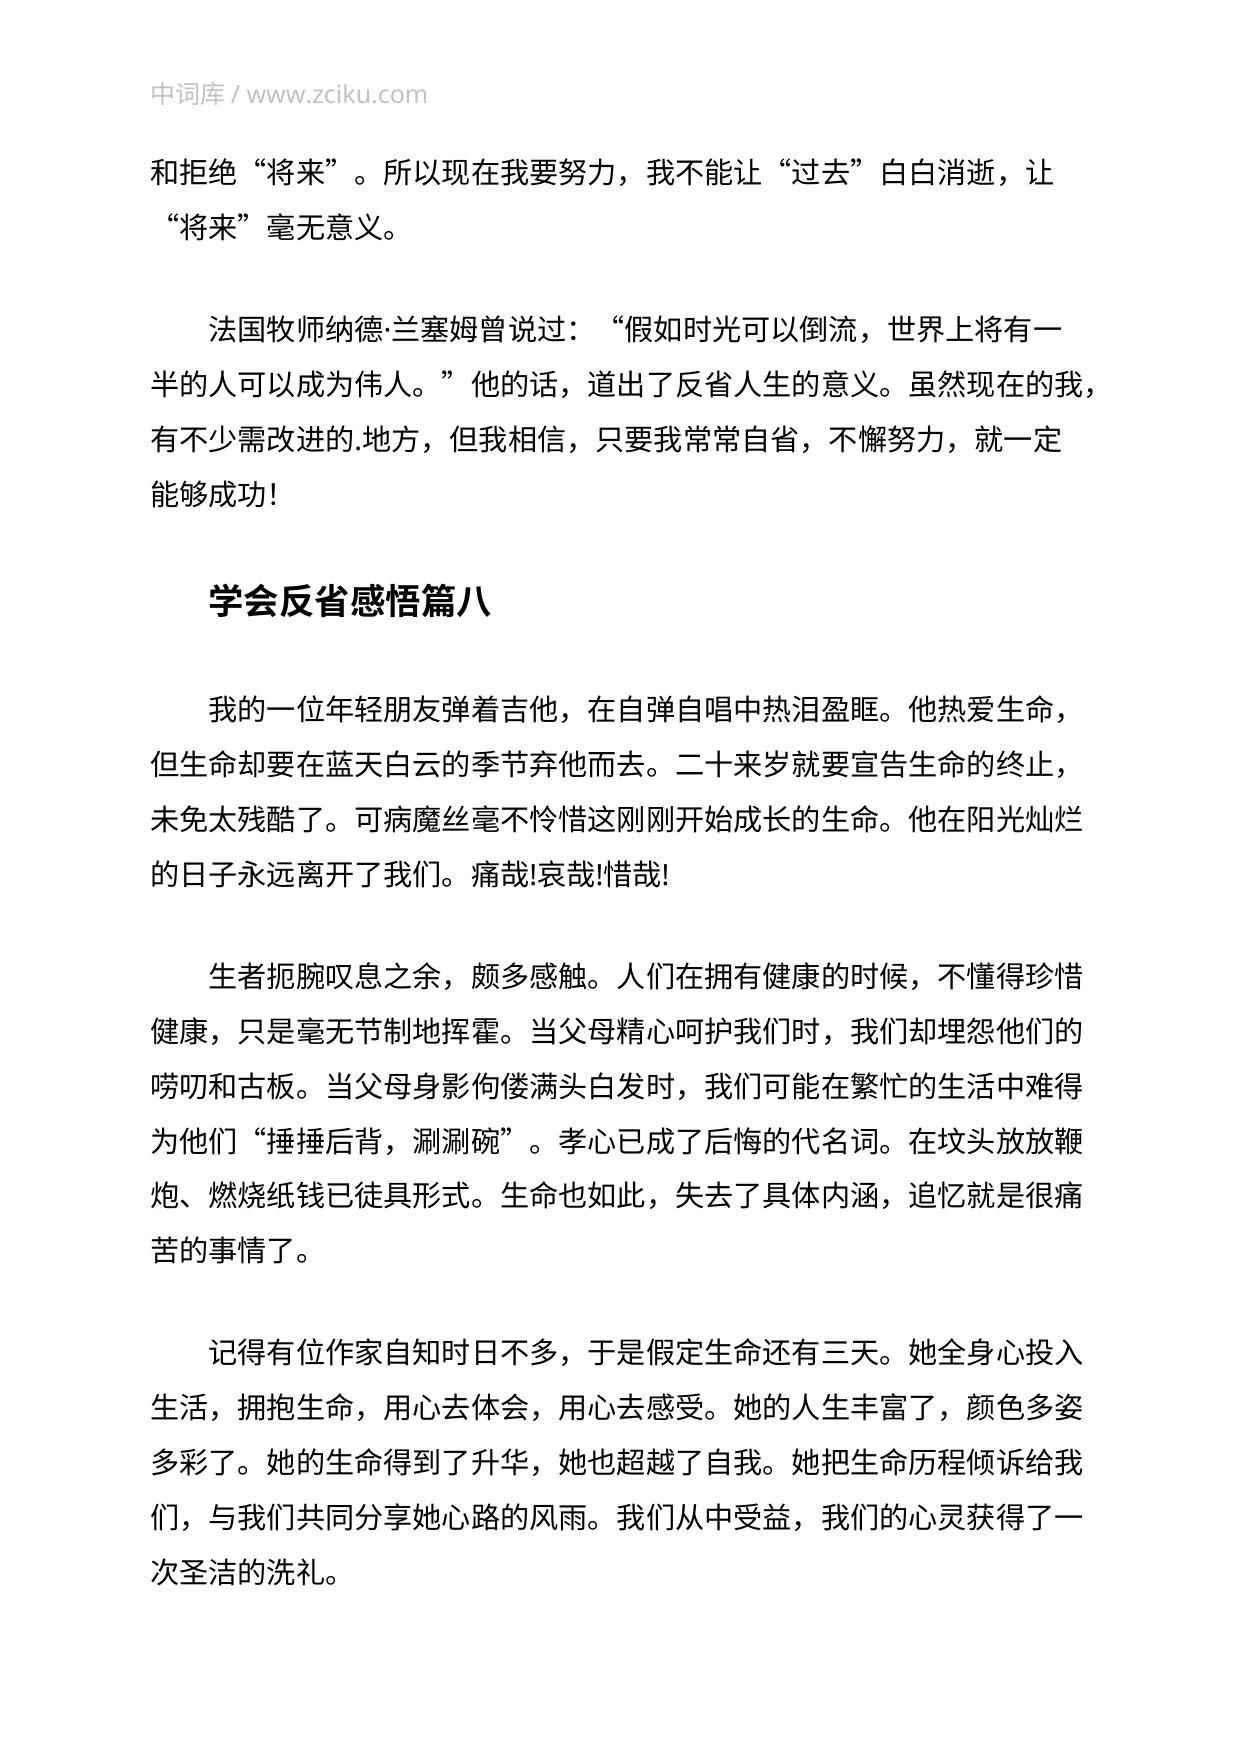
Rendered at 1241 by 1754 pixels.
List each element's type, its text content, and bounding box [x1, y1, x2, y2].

text 我的一位年轻朋友弹着吉他，在自弹自唱中热泪盈眶。他热爱生命，但生命却要在蓝天白云的季节弃他而去。二十来岁就要宣告生命的终止，未免太残酷了。可病魔丝毫不怜惜这刚刚开始成长的生命。他在阳光灿烂的日子永远离开了我们。痛哉!哀哉!惜哉! [150, 687, 1090, 894]
text 法国牧师纳德·兰塞姆曾说过：“假如时光可以倒流，世界上将有一半的人可以成为伟人。”他的话，道出了反省人生的意义。虽然现在的我，有不少需改进的.地方，但我相信，只要我常常自省，不懈努力，就一定能够成功！ [150, 307, 1090, 514]
text 生者扼腕叹息之余，颇多感触。人们在拥有健康的时候，不懂得珍惜健康，只是毫无节制地挥霍。当父母精心呵护我们时，我们却埋怨他们的唠叨和古板。当父母身影佝偻满头白发时，我们可能在繁忙的生活中难得为他们“捶捶后背，涮涮碗”。孝心已成了后悔的代名词。在坟头放放鞭炮、燃烧纸钱已徒具形式。生命也如此，失去了具体内涵，追忆就是很痛苦的事情了。 [150, 953, 1090, 1270]
text 记得有位作家自知时日不多，于是假定生命还有三天。她全身心投入生活，拥抱生命，用心去体会，用心去感受。她的人生丰富了，颜色多姿多彩了。她的生命得到了升华，她也超越了自我。她把生命历程倾诉给我们，与我们共同分享她心路的风雨。我们从中受益，我们的心灵获得了一次圣洁的洗礼。 [150, 1330, 1090, 1592]
text 学会反省感悟篇八 [150, 573, 1090, 624]
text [150, 150, 1090, 247]
